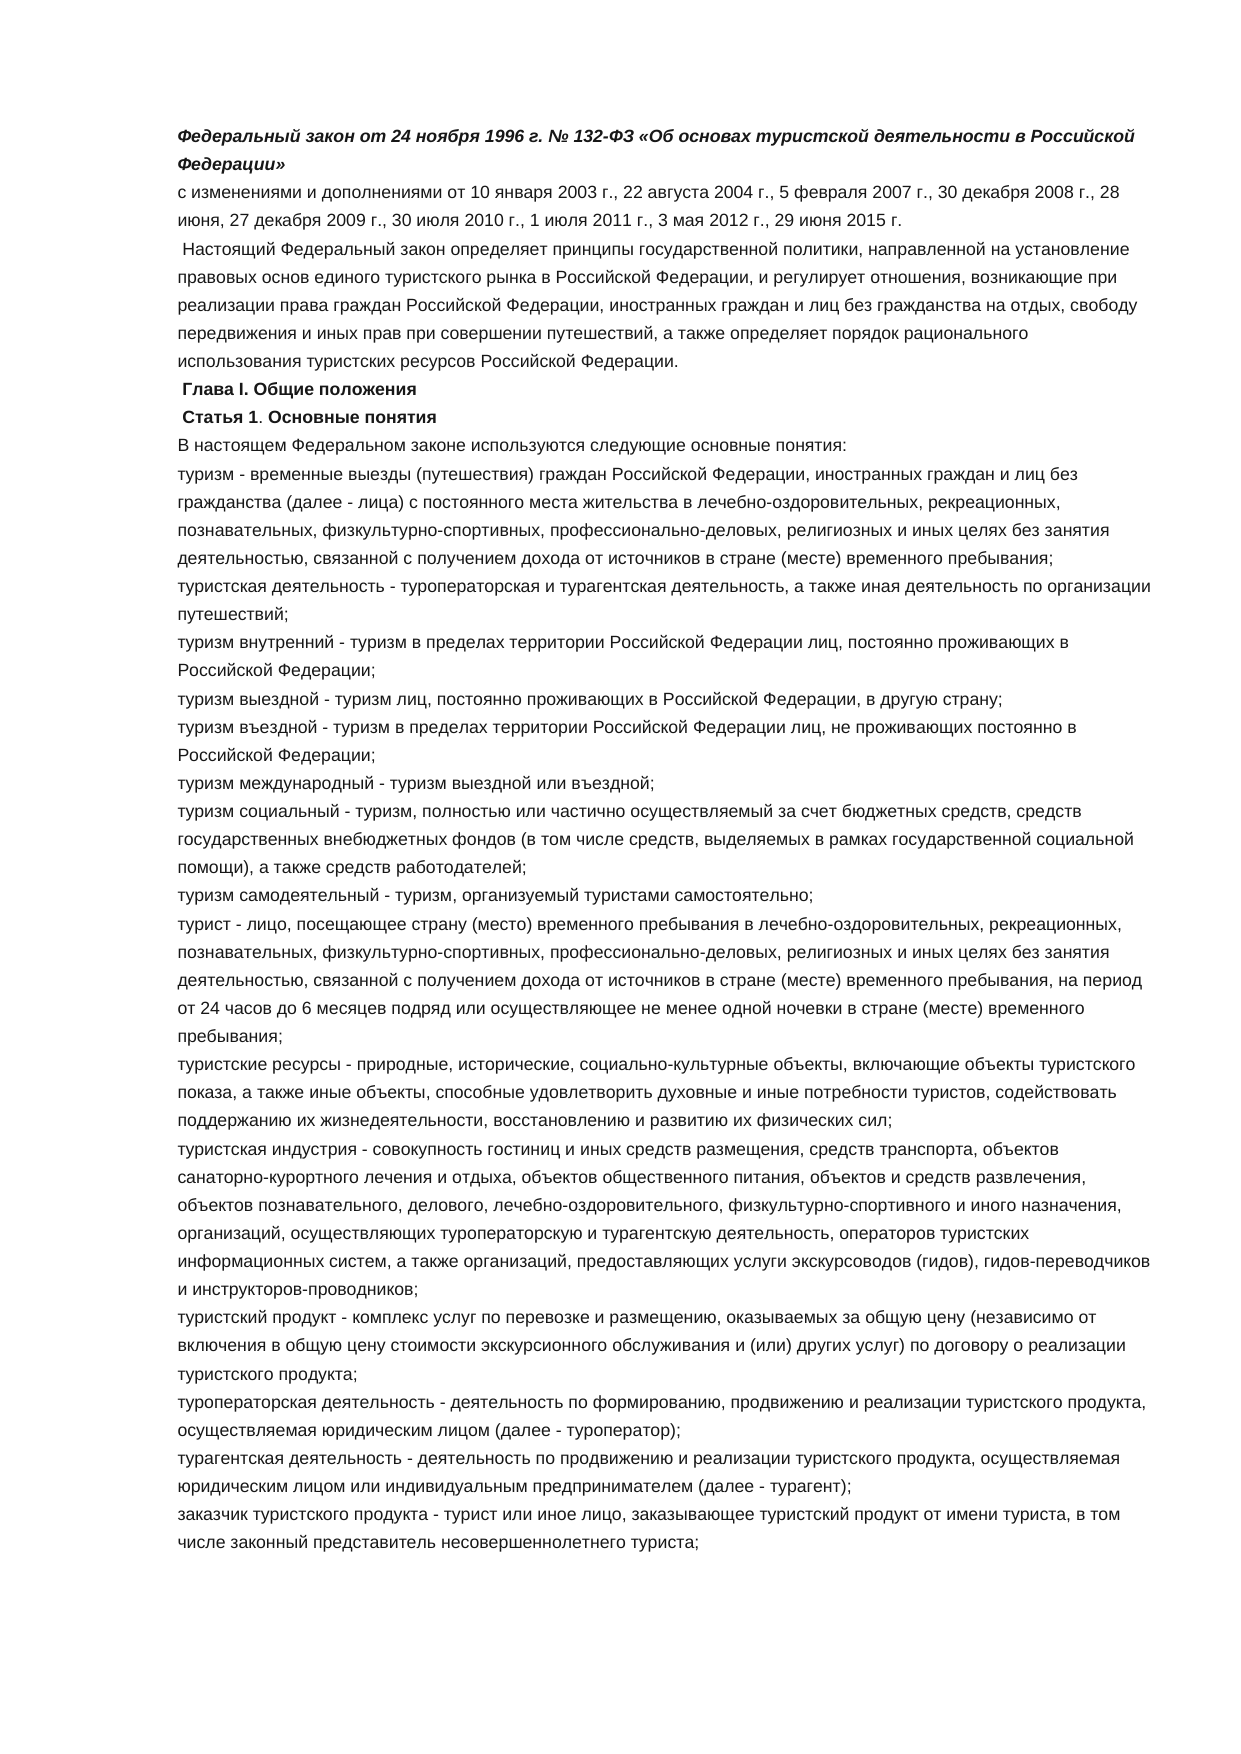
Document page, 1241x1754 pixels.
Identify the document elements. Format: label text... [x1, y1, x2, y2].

text туристский продукт - комплекс услуг по перевозке и размещению, оказываемых за общую цену (независимо от включения в общую цену стоимости экскурсионного обслуживания и (или) других услуг) по договору о реализации туристского продукта; [177, 1299, 1152, 1384]
text туризм внутренний - туризм в пределах территории Российской Федерации лиц, постоянно проживающих в Российской Федерации; [177, 624, 1152, 681]
text Настоящий Федеральный закон определяет принципы государственной политики, направленной на установление правовых основ единого туристского рынка в Российской Федерации, и регулирует отношения, возникающие при реализации права граждан Российской Федерации, иностранных граждан и лиц без гражданства на отдых, свободу передвижения и иных прав при совершении путешествий, а также определяет порядок рационального использования туристских ресурсов Российской Федерации. [177, 231, 1152, 371]
text туристская деятельность - туроператорская и турагентская деятельность, а также иная деятельность по организации путешествий; [177, 568, 1152, 624]
text туризм - временные выезды (путешествия) граждан Российской Федерации, иностранных граждан и лиц без гражданства (далее - лица) с постоянного места жительства в лечебно-оздоровительных, рекреационных, познавательных, физкультурно-спортивных, профессионально-деловых, религиозных и иных целях без занятия деятельностью, связанной с получением дохода от источников в стране (месте) временного пребывания; [177, 456, 1152, 568]
text Глава I. Общие положения [177, 371, 1152, 399]
text Статья 1. Основные понятия [177, 399, 1152, 427]
text туризм международный - туризм выездной или въездной; [177, 765, 1152, 793]
text туризм въездной - туризм в пределах территории Российской Федерации лиц, не проживающих постоянно в Российской Федерации; [177, 709, 1152, 765]
text турист - лицо, посещающее страну (место) временного пребывания в лечебно-оздоровительных, рекреационных, познавательных, физкультурно-спортивных, профессионально-деловых, религиозных и иных целях без занятия деятельностью, связанной с получением дохода от источников в стране (месте) временного пребывания, на период от 24 часов до 6 месяцев подряд или осуществляющее не менее одной ночевки в стране (месте) временного пребывания; [177, 906, 1152, 1046]
text туристские ресурсы - природные, исторические, социально-культурные объекты, включающие объекты туристского показа, а также иные объекты, способные удовлетворить духовные и иные потребности туристов, содействовать поддержанию их жизнедеятельности, восстановлению и развитию их физических сил; [177, 1046, 1152, 1131]
text туроператорская деятельность - деятельность по формированию, продвижению и реализации туристского продукта, осуществляемая юридическим лицом (далее - туроператор); [177, 1384, 1152, 1440]
text турагентская деятельность - деятельность по продвижению и реализации туристского продукта, осуществляемая юридическим лицом или индивидуальным предпринимателем (далее - турагент); [177, 1440, 1152, 1496]
text В настоящем Федеральном законе используются следующие основные понятия: [177, 427, 1152, 456]
text c изменениями и дополнениями от 10 января 2003 г., 22 августа 2004 г., 5 февраля 2007 г., 30 декабря 2008 г., 28 июня, 27 декабря 2009 г., 30 июля 2010 г., 1 июля 2011 г., 3 мая 2012 г., 29 июня 2015 г. [177, 174, 1152, 231]
text туризм самодеятельный - туризм, организуемый туристами самостоятельно; [177, 877, 1152, 906]
text заказчик туристского продукта - турист или иное лицо, заказывающее туристский продукт от имени туриста, в том числе законный представитель несовершеннолетнего туриста; [177, 1496, 1152, 1552]
text Федеральный закон от 24 ноября 1996 г. № 132-ФЗ «Об основах туристской деятельности в Российской Федерации» [177, 118, 1152, 174]
text туристская индустрия - совокупность гостиниц и иных средств размещения, средств транспорта, объектов санаторно-курортного лечения и отдыха, объектов общественного питания, объектов и средств развлечения, объектов познавательного, делового, лечебно-оздоровительного, физкультурно-спортивного и иного назначения, организаций, осуществляющих туроператорскую и турагентскую деятельность, операторов туристских информационных систем, а также организаций, предоставляющих услуги экскурсоводов (гидов), гидов-переводчиков и инструкторов-проводников; [177, 1131, 1152, 1299]
text туризм социальный - туризм, полностью или частично осуществляемый за счет бюджетных средств, средств государственных внебюджетных фондов (в том числе средств, выделяемых в рамках государственной социальной помощи), а также средств работодателей; [177, 793, 1152, 877]
text туризм выездной - туризм лиц, постоянно проживающих в Российской Федерации, в другую страну; [177, 681, 1152, 709]
